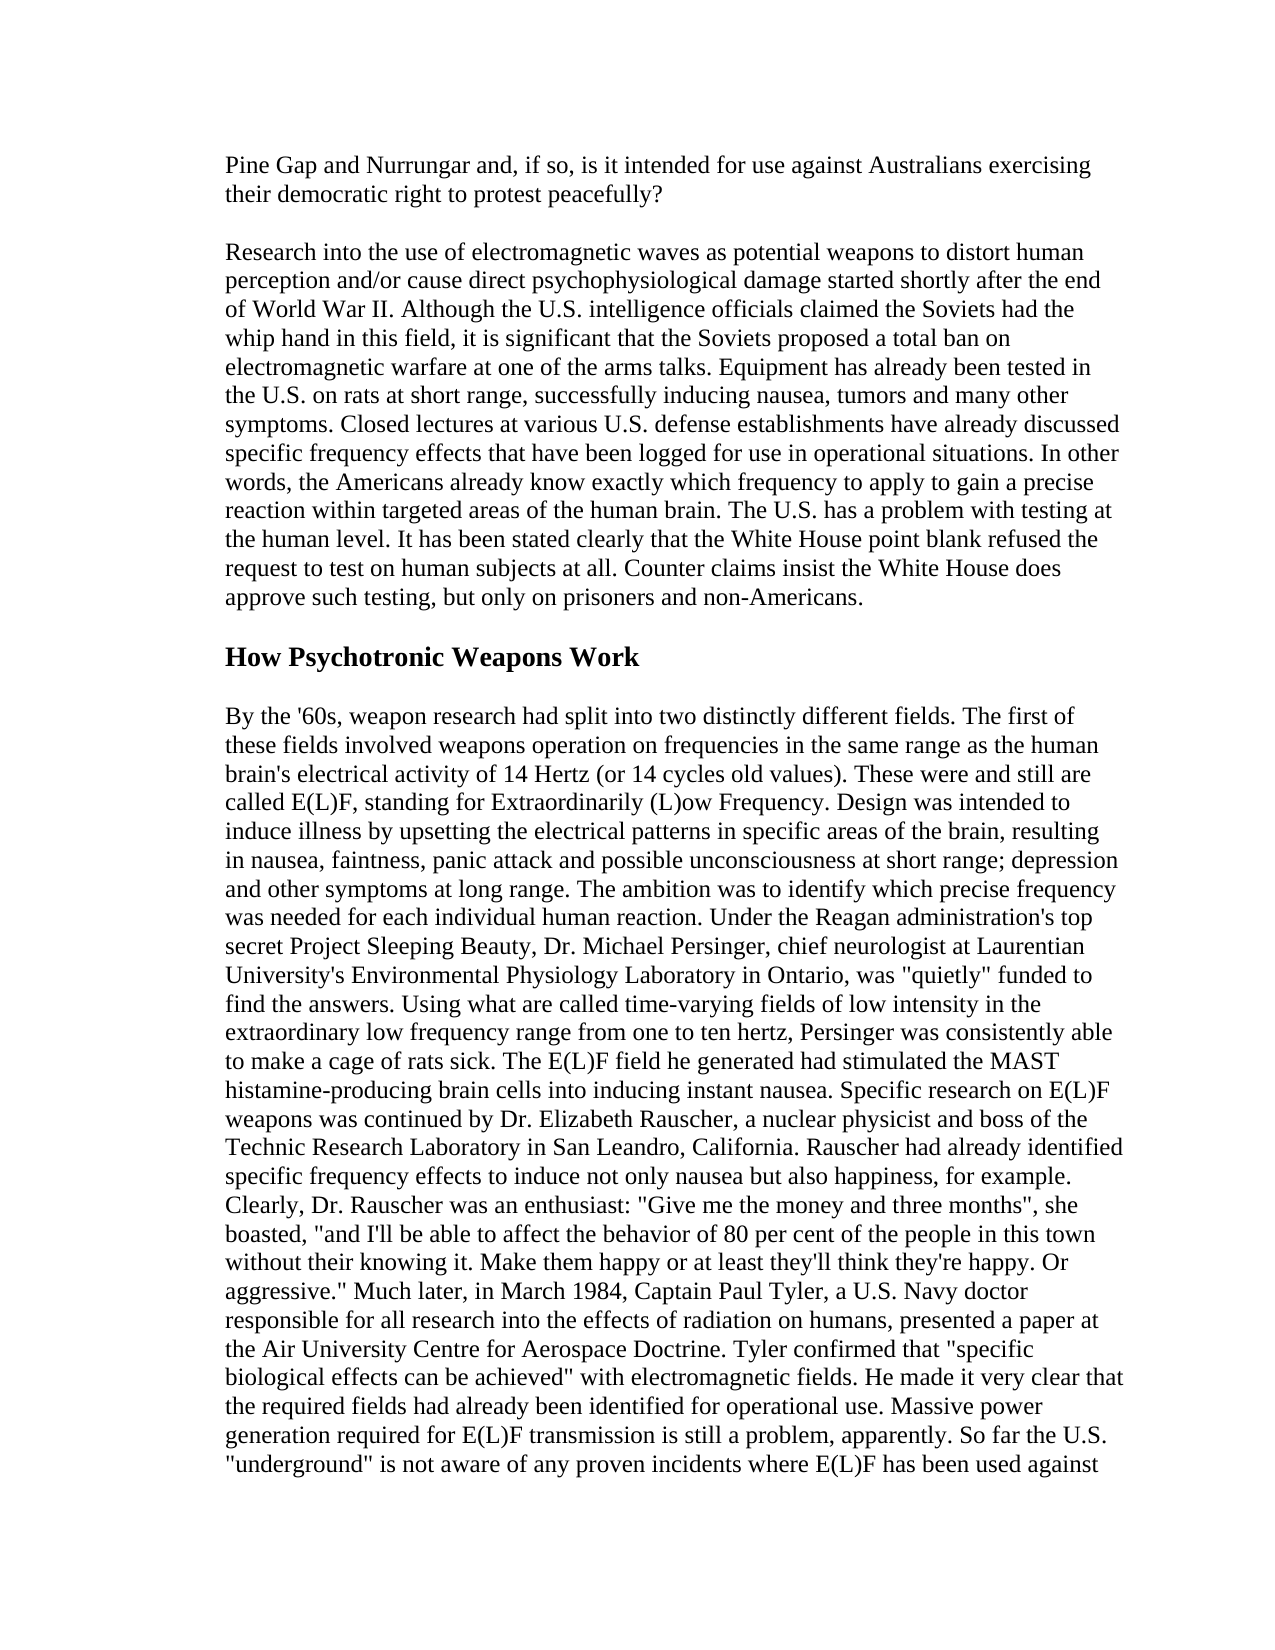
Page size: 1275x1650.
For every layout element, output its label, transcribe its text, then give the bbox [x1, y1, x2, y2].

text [225, 150, 1125, 207]
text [225, 701, 1125, 1477]
text How Psychotronic Weapons Work [225, 639, 1125, 672]
text Research into the use of electromagnetic waves as potential weapons to distort human perception and/or cause direct psychophysiological damage started shortly after the end of World War II. Although the intelligence officials claimed the Soviets had the whip hand in this field, it is significant that the Soviets proposed a total ban on electromagnetic warfare at one of the arms talks. Equipment has already been tested in the on rats at short range, successfully inducing nausea, tumors and many other symptoms. Closed lectures at various defense establishments have already discussed specific frequency effects that have been logged for use in operational situations. In other words, the Americans already know exactly which frequency to apply to gain a precise reaction within targeted areas of the human brain. The has a problem with testing at the human level. It has been stated clearly that the White House point blank refused the request to test on human subjects at all. Counter claims insist the White House does approve such testing, but only on prisoners and non-Americans. [225, 237, 1125, 610]
